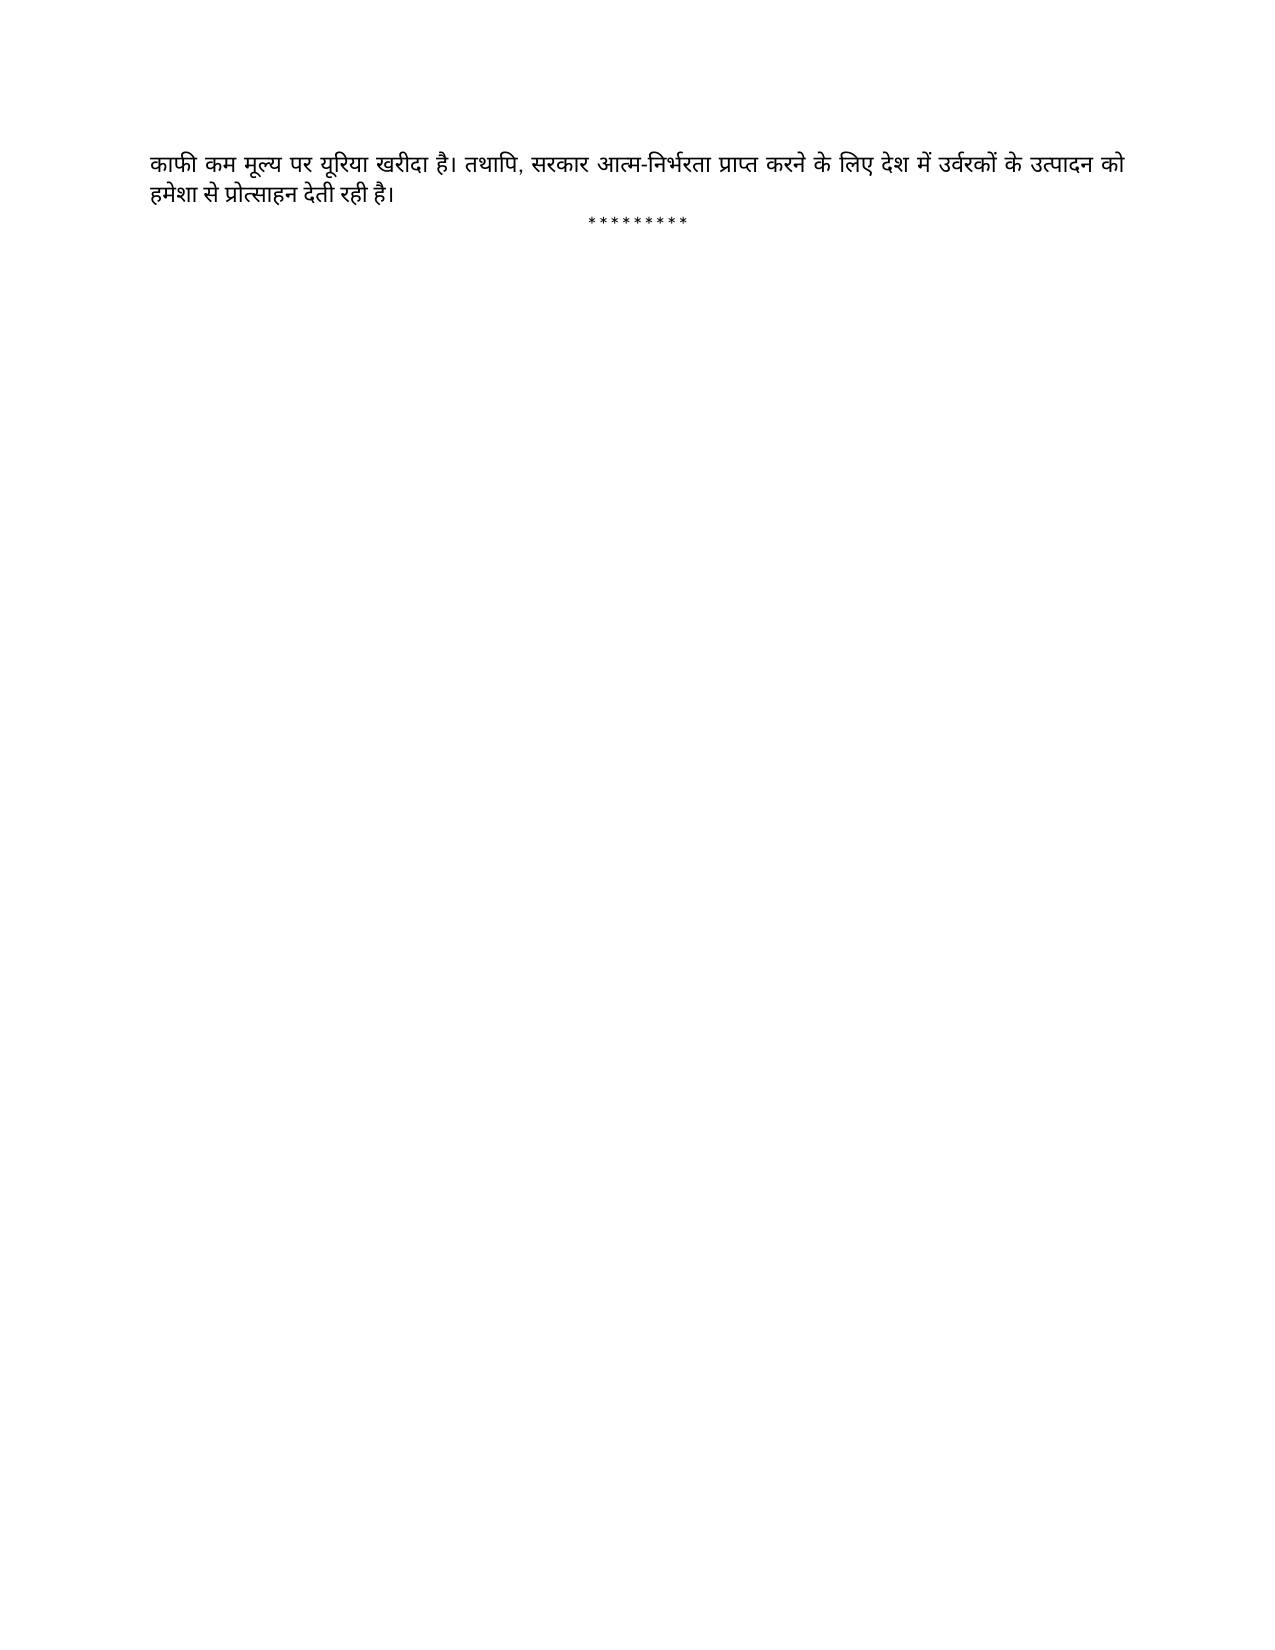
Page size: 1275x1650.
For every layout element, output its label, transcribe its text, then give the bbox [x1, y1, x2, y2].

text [150, 150, 1125, 212]
text ********* [150, 212, 1125, 239]
